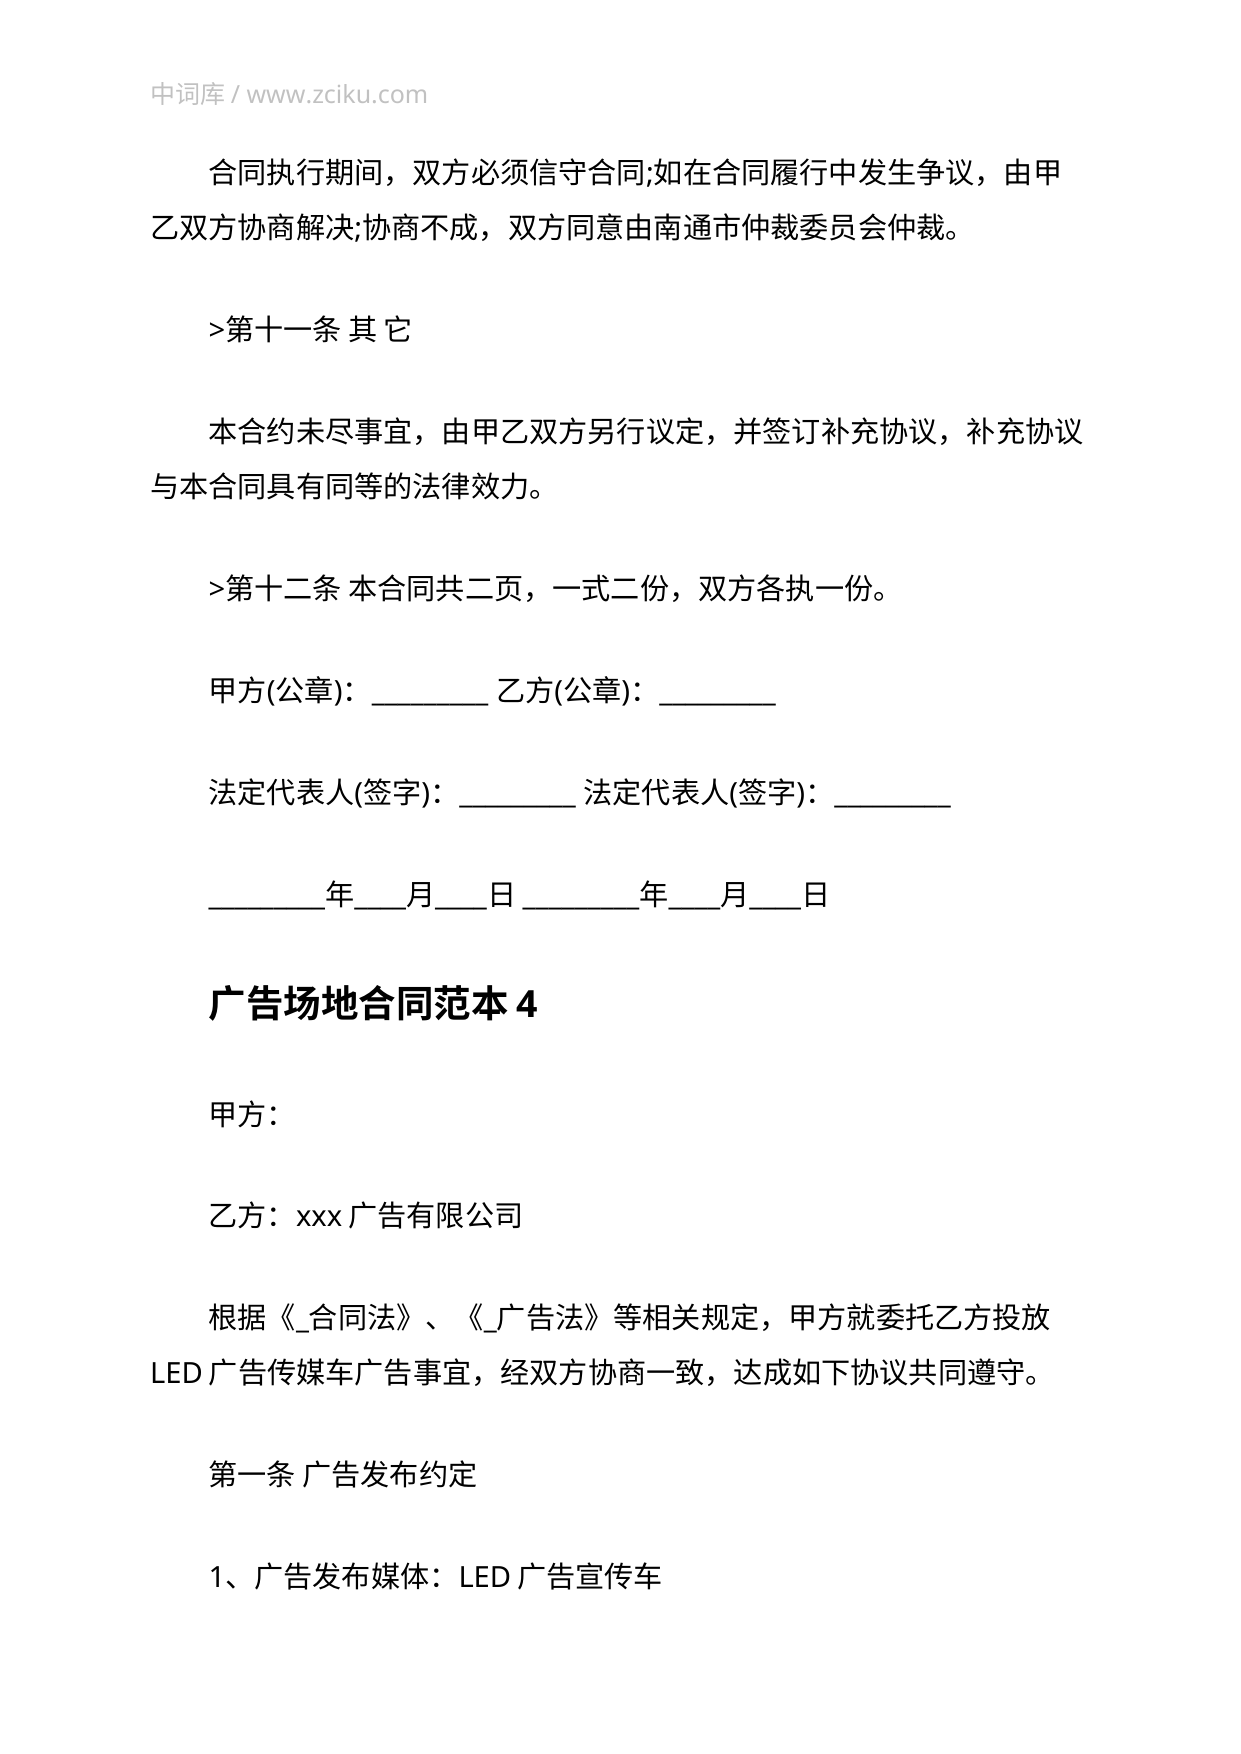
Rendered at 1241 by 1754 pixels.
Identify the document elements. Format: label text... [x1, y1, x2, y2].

text >第十二条 本合同共二页，一式二份，双方各执一份。 [150, 566, 1090, 608]
text 广告场地合同范本4 [150, 973, 1090, 1028]
text 本合约未尽事宜，由甲乙双方另行议定，并签订补充协议，补充协议与本合同具有同等的法律效力。 [150, 409, 1090, 506]
text 第一条 广告发布约定 [150, 1452, 1090, 1494]
text 合同执行期间，双方必须信守合同;如在合同履行中发生争议，由甲乙双方协商解决;协商不成，双方同意由南通市仲裁委员会仲裁。 [150, 150, 1090, 247]
text 乙方：xxx广告有限公司 [150, 1193, 1090, 1235]
text 甲方： [150, 1091, 1090, 1133]
text 法定代表人(签字)：_________ 法定代表人(签字)：_________ [150, 769, 1090, 812]
text 根据《_合同法》、《_广告法》等相关规定，甲方就委托乙方投放LED广告传媒车广告事宜，经双方协商一致，达成如下协议共同遵守。 [150, 1295, 1090, 1392]
text >第十一条 其 它 [150, 307, 1090, 349]
text 甲方(公章)：_________ 乙方(公章)：_________ [150, 668, 1090, 710]
text _________年____月____日 _________年____月____日 [150, 872, 1090, 914]
text 1、广告发布媒体：LED广告宣传车 [150, 1554, 1090, 1596]
